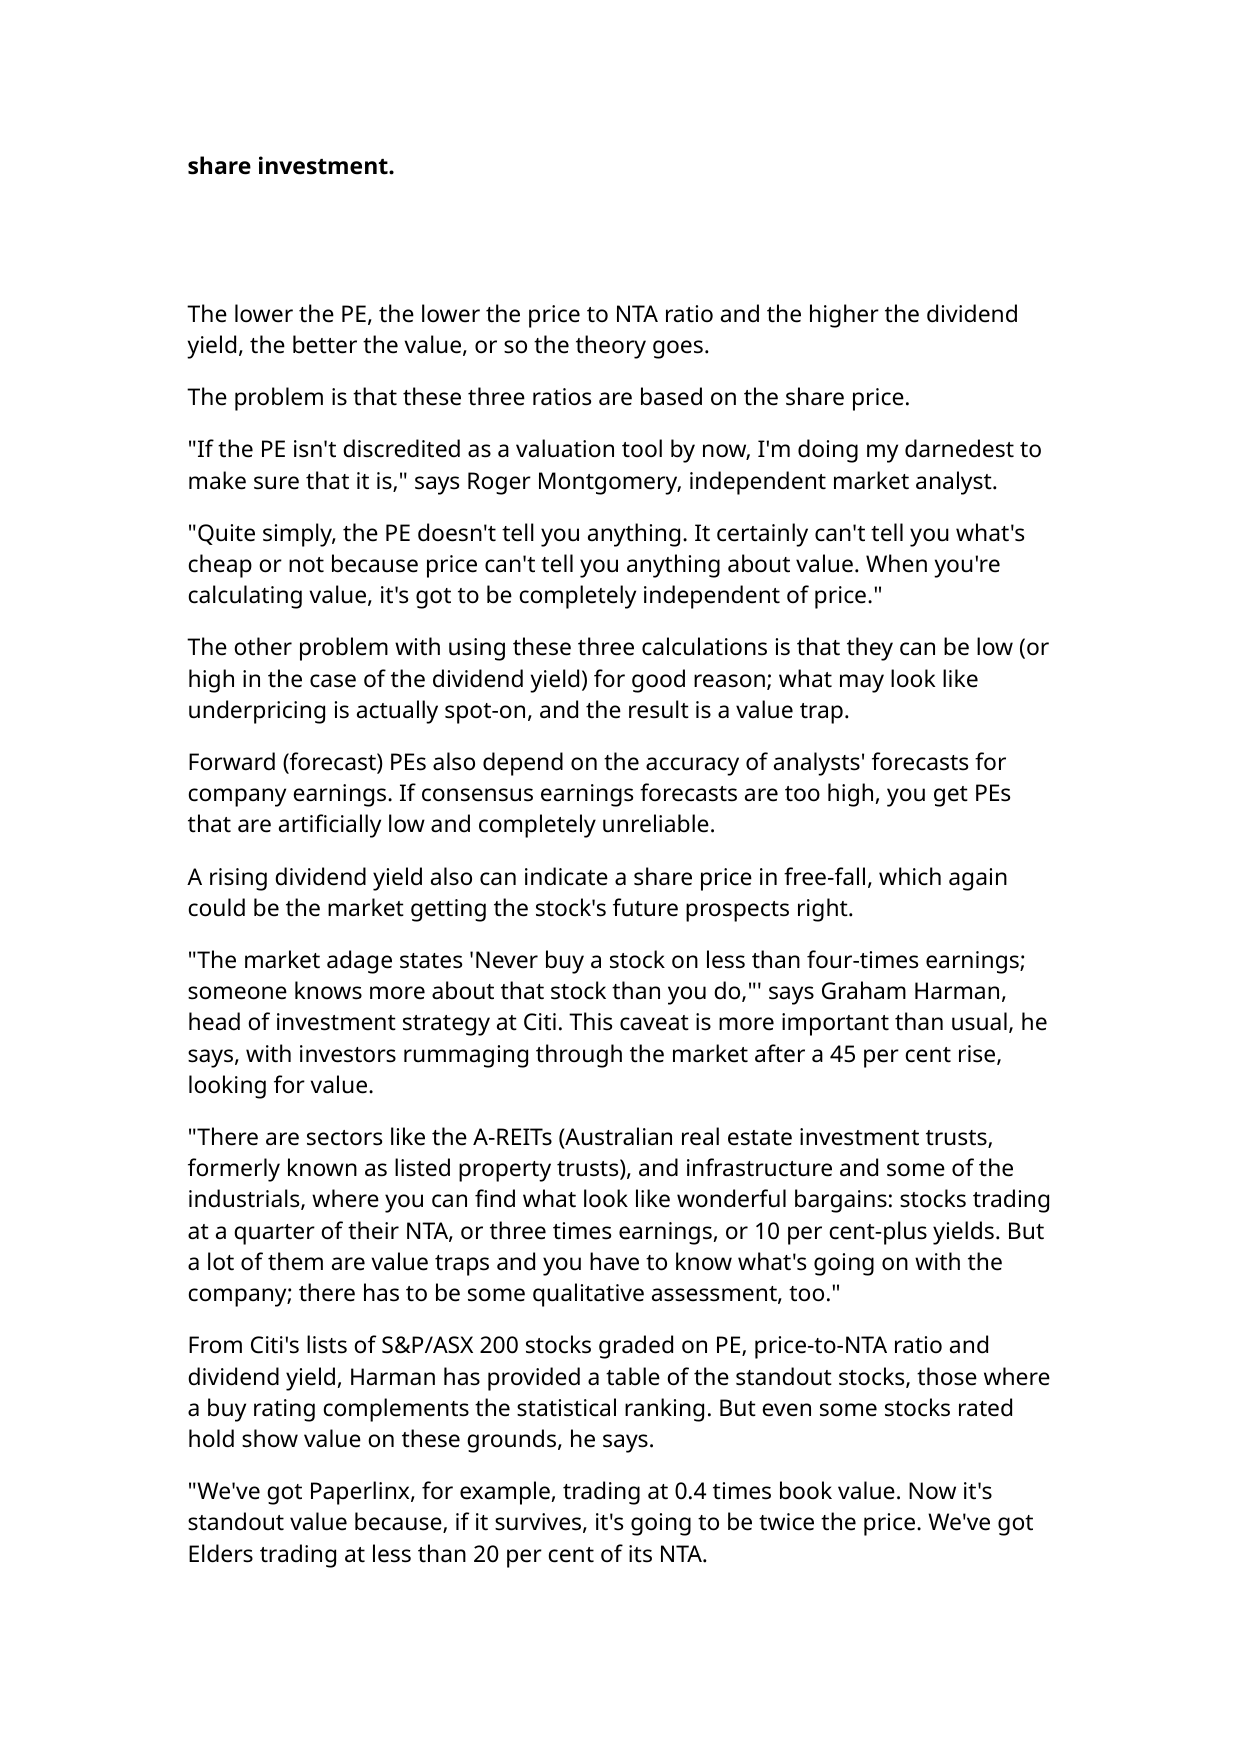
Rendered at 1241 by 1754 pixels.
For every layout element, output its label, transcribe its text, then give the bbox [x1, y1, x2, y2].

text "The market adage states 'Never buy a stock on less than four-times earnings; someone knows more about that stock than you do,"' says Graham Harman, head of investment strategy at Citi. This caveat is more important than usual, he says, with investors rummaging through the market after a 45 per cent rise, looking for value. [187, 944, 1053, 1100]
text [187, 150, 1053, 181]
text The problem is that these three ratios are based on the share price. [187, 381, 1053, 412]
text "Quite simply, the PE doesn't tell you anything. It certainly can't tell you what's cheap or not because price can't tell you anything about value. When you're calculating value, it's got to be completely independent of price." [187, 517, 1053, 610]
text The lower the PE, the lower the price to NTA ratio and the higher the dividend yield, the better the value, or so the theory goes. [187, 298, 1053, 360]
text "If the PE isn't discredited as a valuation tool by now, I'm doing my darnedest to make sure that it is," says Roger Montgomery, independent market analyst. [187, 433, 1053, 496]
text "There are sectors like the A-REITs (Australian real estate investment trusts, formerly known as listed property trusts), and infrastructure and some of the industrials, where you can find what look like wonderful bargains: stocks trading at a quarter of their NTA, or three times earnings, or 10 per cent-plus yields. But a lot of them are value traps and you have to know what's going on with the company; there has to be some qualitative assessment, too." [187, 1121, 1053, 1308]
text The other problem with using these three calculations is that they can be low (or high in the case of the dividend yield) for good reason; what may look like underpricing is actually spot-on, and the result is a value trap. [187, 631, 1053, 725]
text Forward (forecast) PEs also depend on the accuracy of analysts' forecasts for company earnings. If consensus earnings forecasts are too high, you get PEs that are artificially low and completely unreliable. [187, 746, 1053, 839]
text "We've got Paperlinx, for example, trading at 0.4 times book value. Now it's standout value because, if it survives, it's going to be twice the price. We've got Elders trading at less than 20 per cent of its NTA. [187, 1475, 1053, 1569]
text A rising dividend yield also can indicate a share price in free-fall, which again could be the market getting the stock's future prospects right. [187, 860, 1053, 923]
text From Citi's lists of S&P/ASX 200 stocks graded on PE, price-to-NTA ratio and dividend yield, Harman has provided a table of the standout stocks, those where a buy rating complements the statistical ranking. But even some stocks rated hold show value on these grounds, he says. [187, 1329, 1053, 1454]
